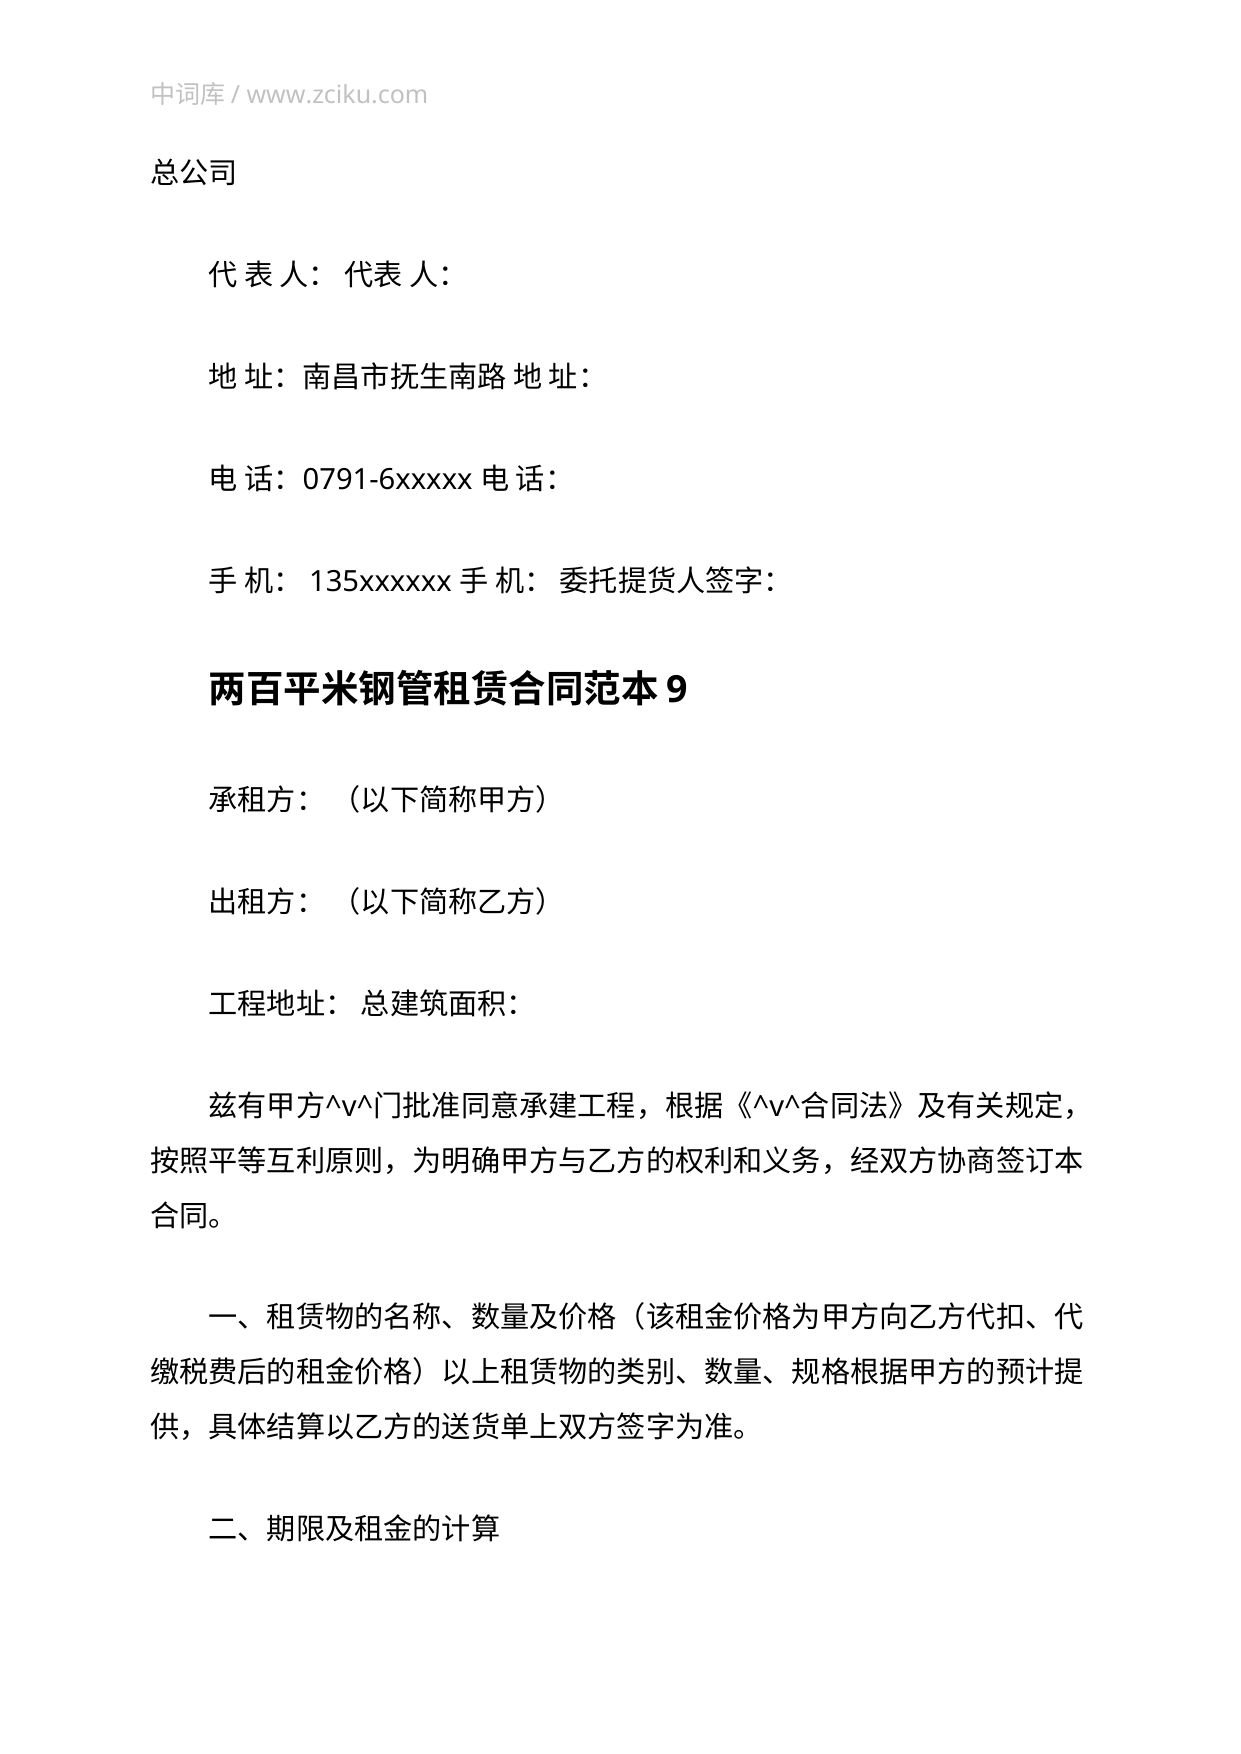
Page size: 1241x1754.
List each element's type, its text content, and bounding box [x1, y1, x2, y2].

text 手 机： 135xxxxxx 手 机： 委托提货人签字： [150, 557, 1090, 600]
text 承租方： （以下简称甲方） [150, 777, 1090, 819]
text 两百平米钢管租赁合同范本9 [150, 659, 1090, 714]
text 二、期限及租金的计算 [150, 1505, 1090, 1548]
text 电 话：0791-6xxxxx 电 话： [150, 455, 1090, 498]
text 兹有甲方^v^门批准同意承建工程，根据《^v^合同法》及有关规定，按照平等互利原则，为明确甲方与乙方的权利和义务，经双方协商签订本合同。 [150, 1082, 1090, 1234]
text 地 址：南昌市抚生南路 地 址： [150, 353, 1090, 396]
text 出租方： （以下简称乙方） [150, 879, 1090, 921]
text 代 表 人： 代表 人： [150, 252, 1090, 294]
text 一、租赁物的名称、数量及价格（该租金价格为甲方向乙方代扣、代缴税费后的租金价格）以上租赁物的类别、数量、规格根据甲方的预计提供，具体结算以乙方的送货单上双方签字为准。 [150, 1294, 1090, 1446]
text 工程地址： 总建筑面积： [150, 980, 1090, 1023]
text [150, 150, 1090, 192]
